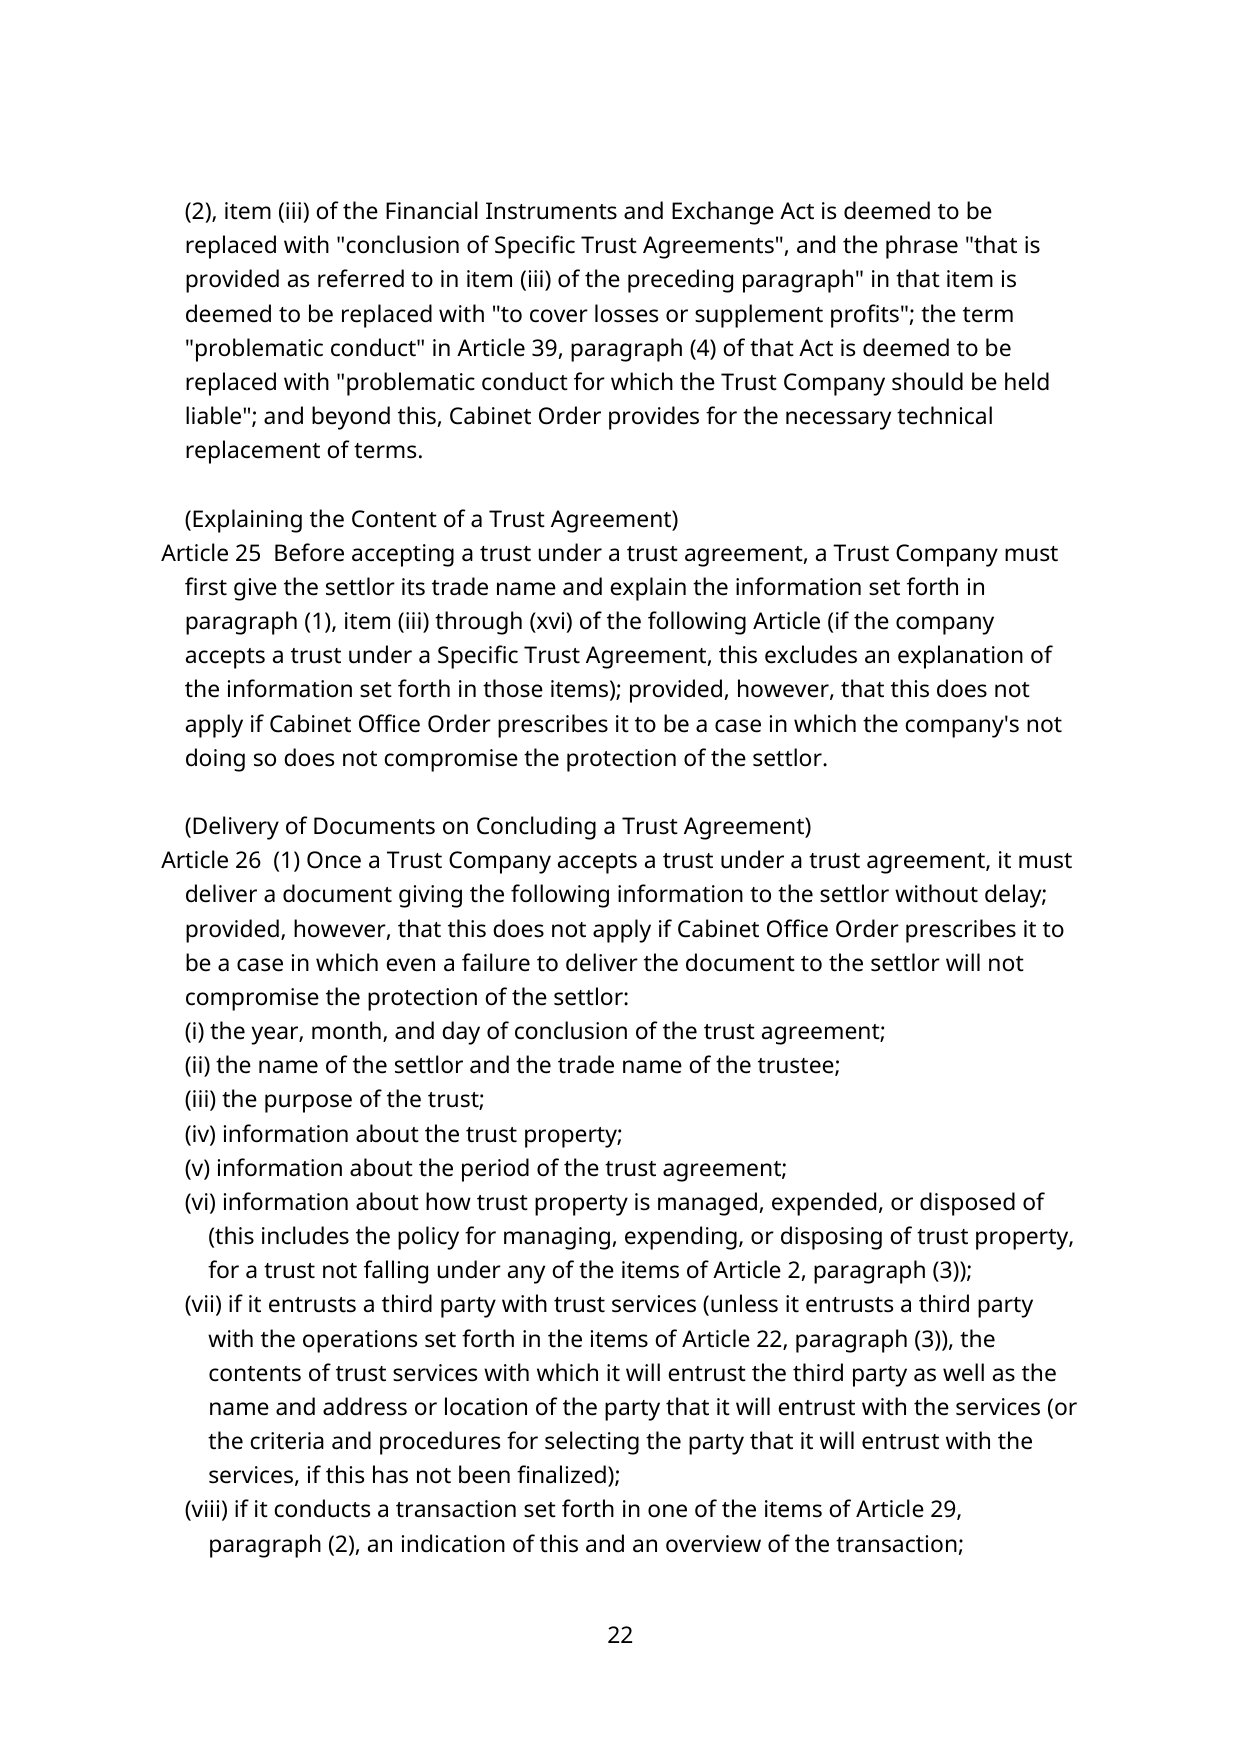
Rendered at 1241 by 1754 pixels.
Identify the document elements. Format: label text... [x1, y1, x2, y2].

text (Delivery of Documents on Concluding a Trust Agreement) [184, 809, 1079, 843]
text (i) the year, month, and day of conclusion of the trust agreement; [184, 1014, 1079, 1048]
text Article 26 (1) Once a Trust Company accepts a trust under a trust agreement, it must deliver a document giving the following information to the settlor without delay; provided, however, that this does not apply if Cabinet Office Order prescribes it to be a case in which even a failure to deliver the document to the settlor will not compromise the protection of the settlor: [161, 843, 1079, 1014]
text (viii) if it conducts a transaction set forth in one of the items of Article 29, paragraph (2), an indication of this and an overview of the transaction; [184, 1492, 1079, 1560]
text (Explaining the Content of a Trust Agreement) [184, 501, 1079, 535]
text Article 25 Before accepting a trust under a trust agreement, a Trust Company must first give the settlor its trade name and explain the information set forth in paragraph (1), item (iii) through (xvi) of the following Article (if the company accepts a trust under a Specific Trust Agreement, this excludes an explanation of the information set forth in those items); provided, however, that this does not apply if Cabinet Office Order prescribes it to be a case in which the company's not doing so does not compromise the protection of the settlor. [161, 535, 1079, 774]
text (v) information about the period of the trust agreement; [184, 1150, 1079, 1184]
text (iv) information about the trust property; [184, 1116, 1079, 1150]
text (iii) the purpose of the trust; [184, 1082, 1079, 1116]
text (vi) information about how trust property is managed, expended, or disposed of (this includes the policy for managing, expending, or disposing of trust property, for a trust not falling under any of the items of Article 2, paragraph (3)); [184, 1184, 1079, 1287]
text (ii) the name of the settlor and the trade name of the trustee; [184, 1048, 1079, 1082]
text (vii) if it entrusts a third party with trust services (unless it entrusts a third party with the operations set forth in the items of Article 22, paragraph (3)), the contents of trust services with which it will entrust the third party as well as the name and address or location of the party that it will entrust with the services (or the criteria and procedures for selecting the party that it will entrust with the services, if this has not been finalized); [184, 1287, 1079, 1492]
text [161, 194, 1079, 467]
